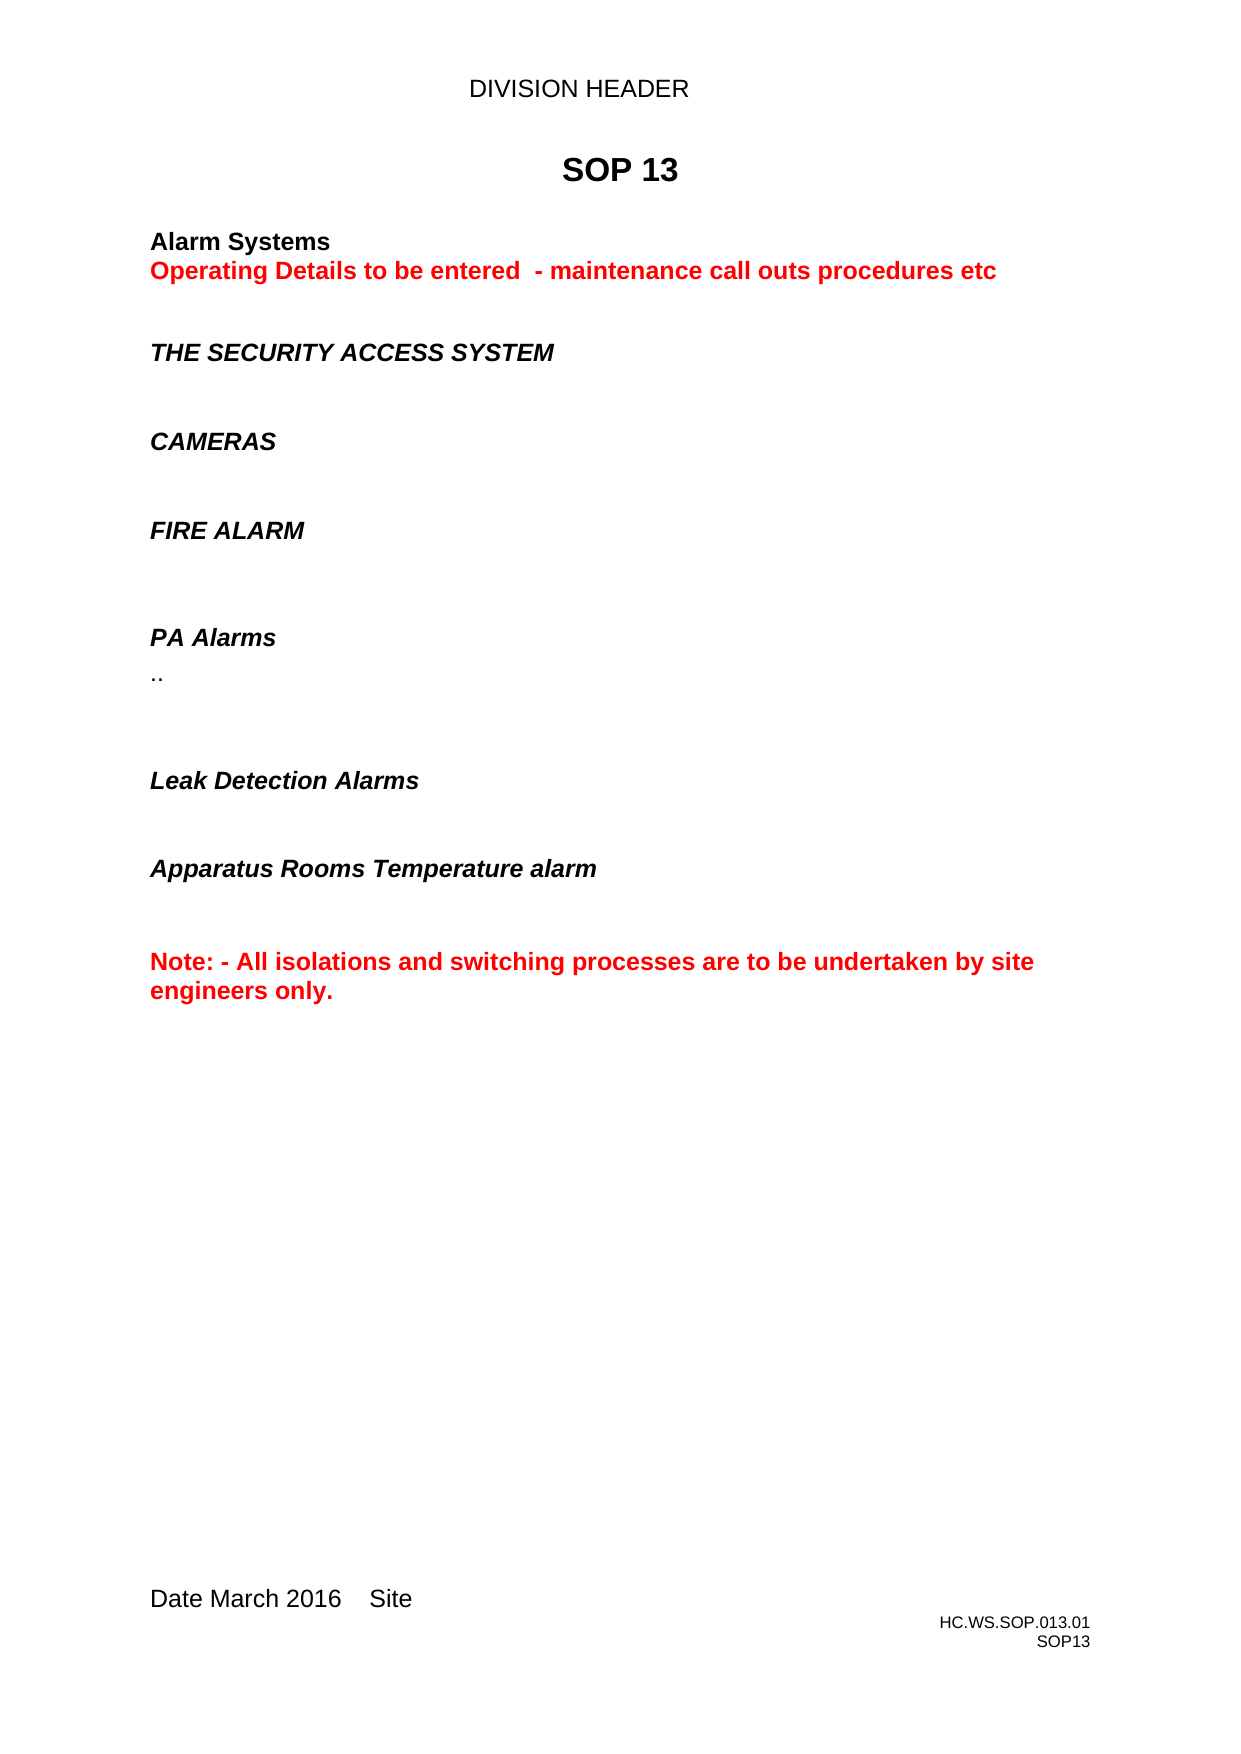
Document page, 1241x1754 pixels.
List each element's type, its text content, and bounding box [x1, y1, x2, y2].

text Alarm Systems [150, 227, 1090, 256]
text SOP 13 [150, 150, 1090, 188]
subtitle Apparatus Rooms Temperature alarm [150, 854, 1090, 883]
subtitle Leak Detection Alarms [150, 766, 1090, 794]
subtitle Note: - All isolations and switching processes are to be undertaken by site engineers only. [150, 947, 1090, 1004]
subtitle THE SECURITY ACCESS SYSTEM [150, 338, 1090, 367]
text .. [150, 658, 1090, 687]
text Operating Details to be entered - maintenance call outs procedures etc [150, 256, 1090, 284]
subtitle CAMERAS [150, 427, 1090, 456]
subtitle PA Alarms [150, 623, 1090, 652]
subtitle FIRE ALARM [150, 516, 1090, 544]
